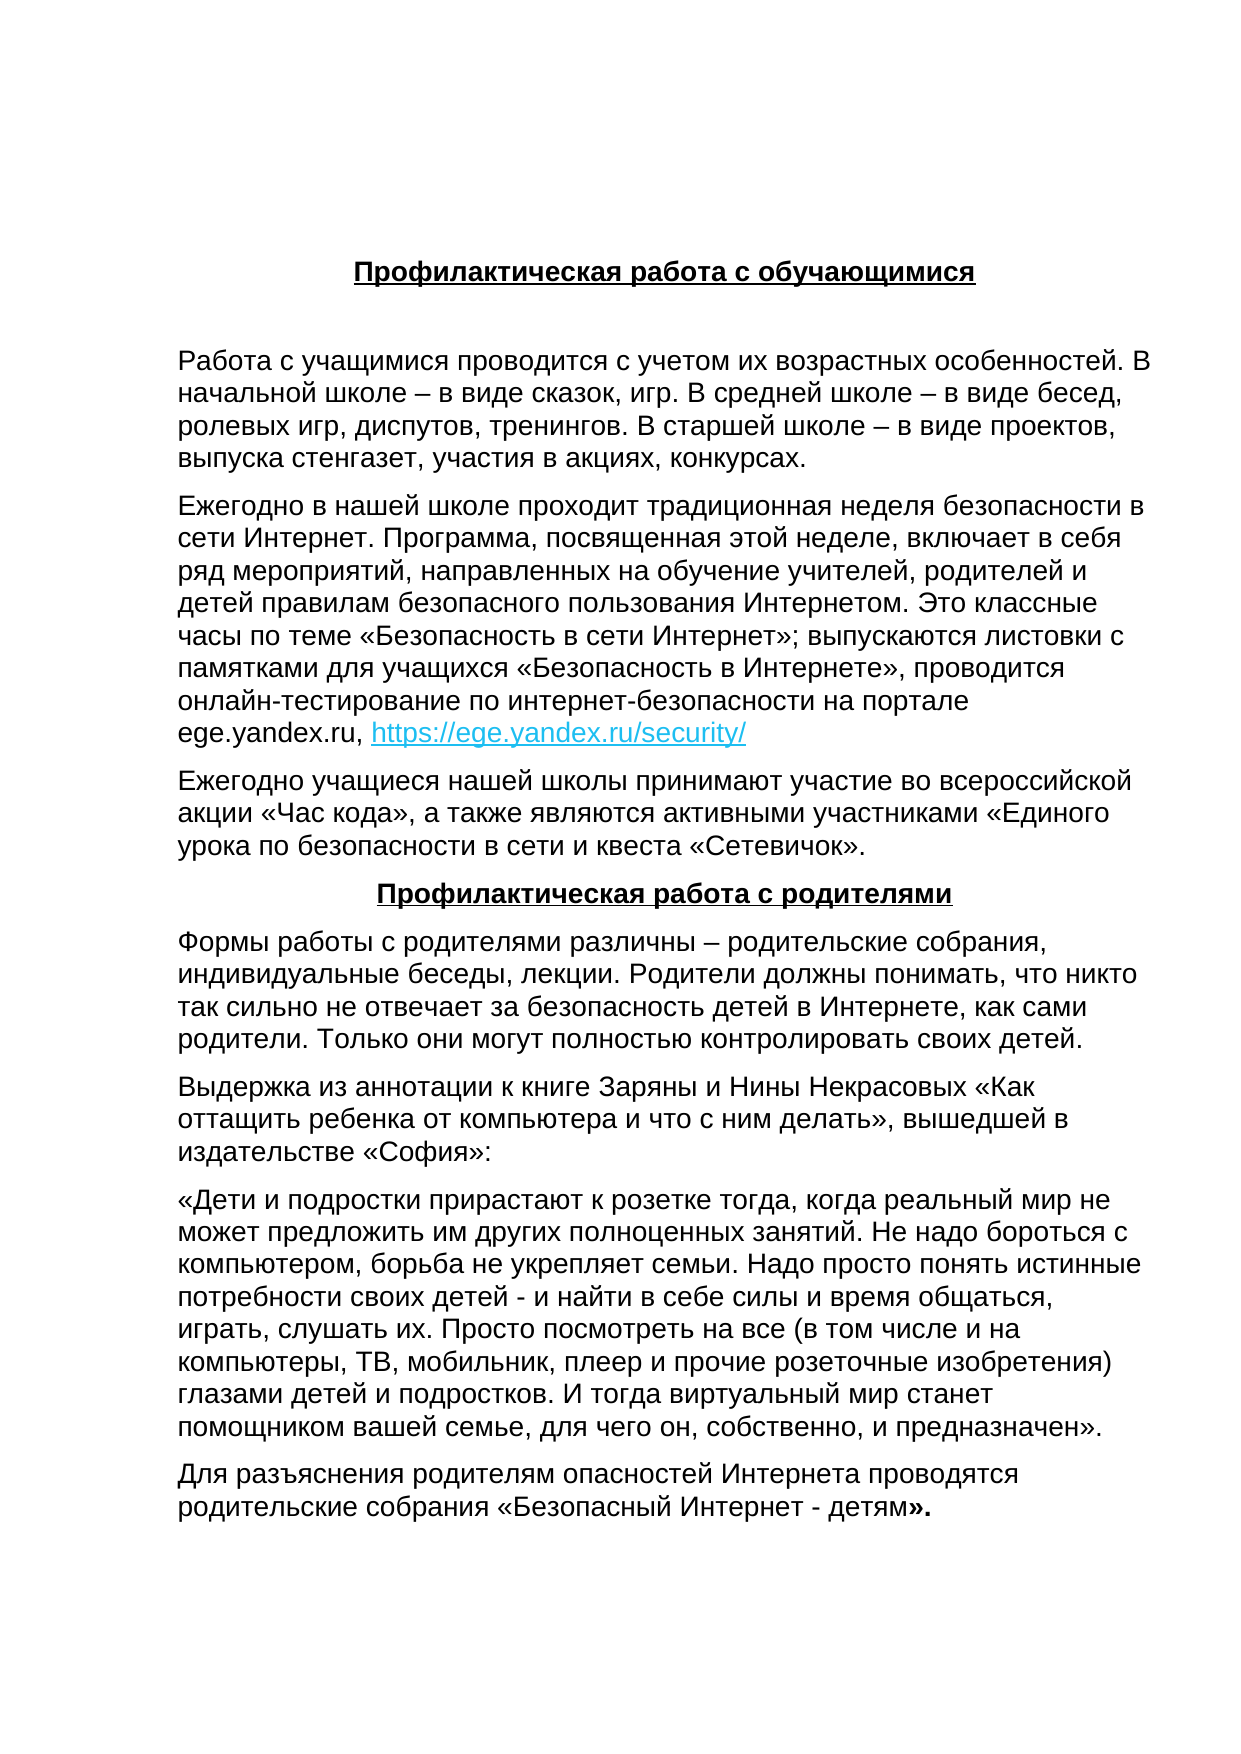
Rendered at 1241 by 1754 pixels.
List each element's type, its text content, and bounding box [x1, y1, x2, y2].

text Ежегодно учащиеся нашей школы принимают участие во всероссийской акции «Час кода», а также являются активными участниками «Единого урока по безопасности в сети и квеста «Сетевичок». [177, 764, 1152, 861]
text Работа с учащимися проводится с учетом их возрастных особенностей. В начальной школе – в виде сказок, игр. В средней школе – в виде бесед, ролевых игр, диспутов, тренингов. В старшей школе – в виде проектов, выпуска стенгазет, участия в акциях, конкурсах. [177, 344, 1152, 473]
text Профилактическая работа с родителями [177, 877, 1152, 909]
text «Дети и подростки прирастают к розетке тогда, когда реальный мир не может предложить им других полноценных занятий. Не надо бороться с компьютером, борьба не укрепляет семьи. Надо просто понять истинные потребности своих детей - и найти в себе силы и время общаться, играть, слушать их. Просто посмотреть на все (в том числе и на компьютеры, ТВ, мобильник, плеер и прочие розеточные изобретения) глазами детей и подростков. И тогда виртуальный мир станет помощником вашей семье, для чего он, собственно, и предназначен». [177, 1183, 1152, 1442]
text Формы работы с родителями различны – родительские собрания, индивидуальные беседы, лекции. Родители должны понимать, что никто так сильно не отвечает за безопасность детей в Интернете, как сами родители. Только они могут полностью контролировать своих детей. [177, 925, 1152, 1054]
text Выдержка из аннотации к книге Заряны и Нины Некрасовых «Как оттащить ребенка от компьютера и что с ним делать», вышедшей в издательстве «София»: [177, 1070, 1152, 1167]
text Для разъяснения родителям опасностей Интернета проводятся родительские собрания «Безопасный Интернет - детям». [177, 1457, 1152, 1522]
text Профилактическая работа с обучающимися [177, 255, 1152, 287]
text Ежегодно в нашей школе проходит традиционная неделя безопасности в сети Интернет. Программа, посвященная этой неделе, включает в себя ряд мероприятий, направленных на обучение учителей, родителей и детей правилам безопасного пользования Интернетом. Это классные часы по теме «Безопасность в сети Интернет»; выпускаются листовки с памятками для учащихся «Безопасность в Интернете», проводится онлайн-тестирование по интернет-безопасности на портале ege.yandex.ru, https://ege.yandex.ru/security/ [177, 489, 1152, 748]
